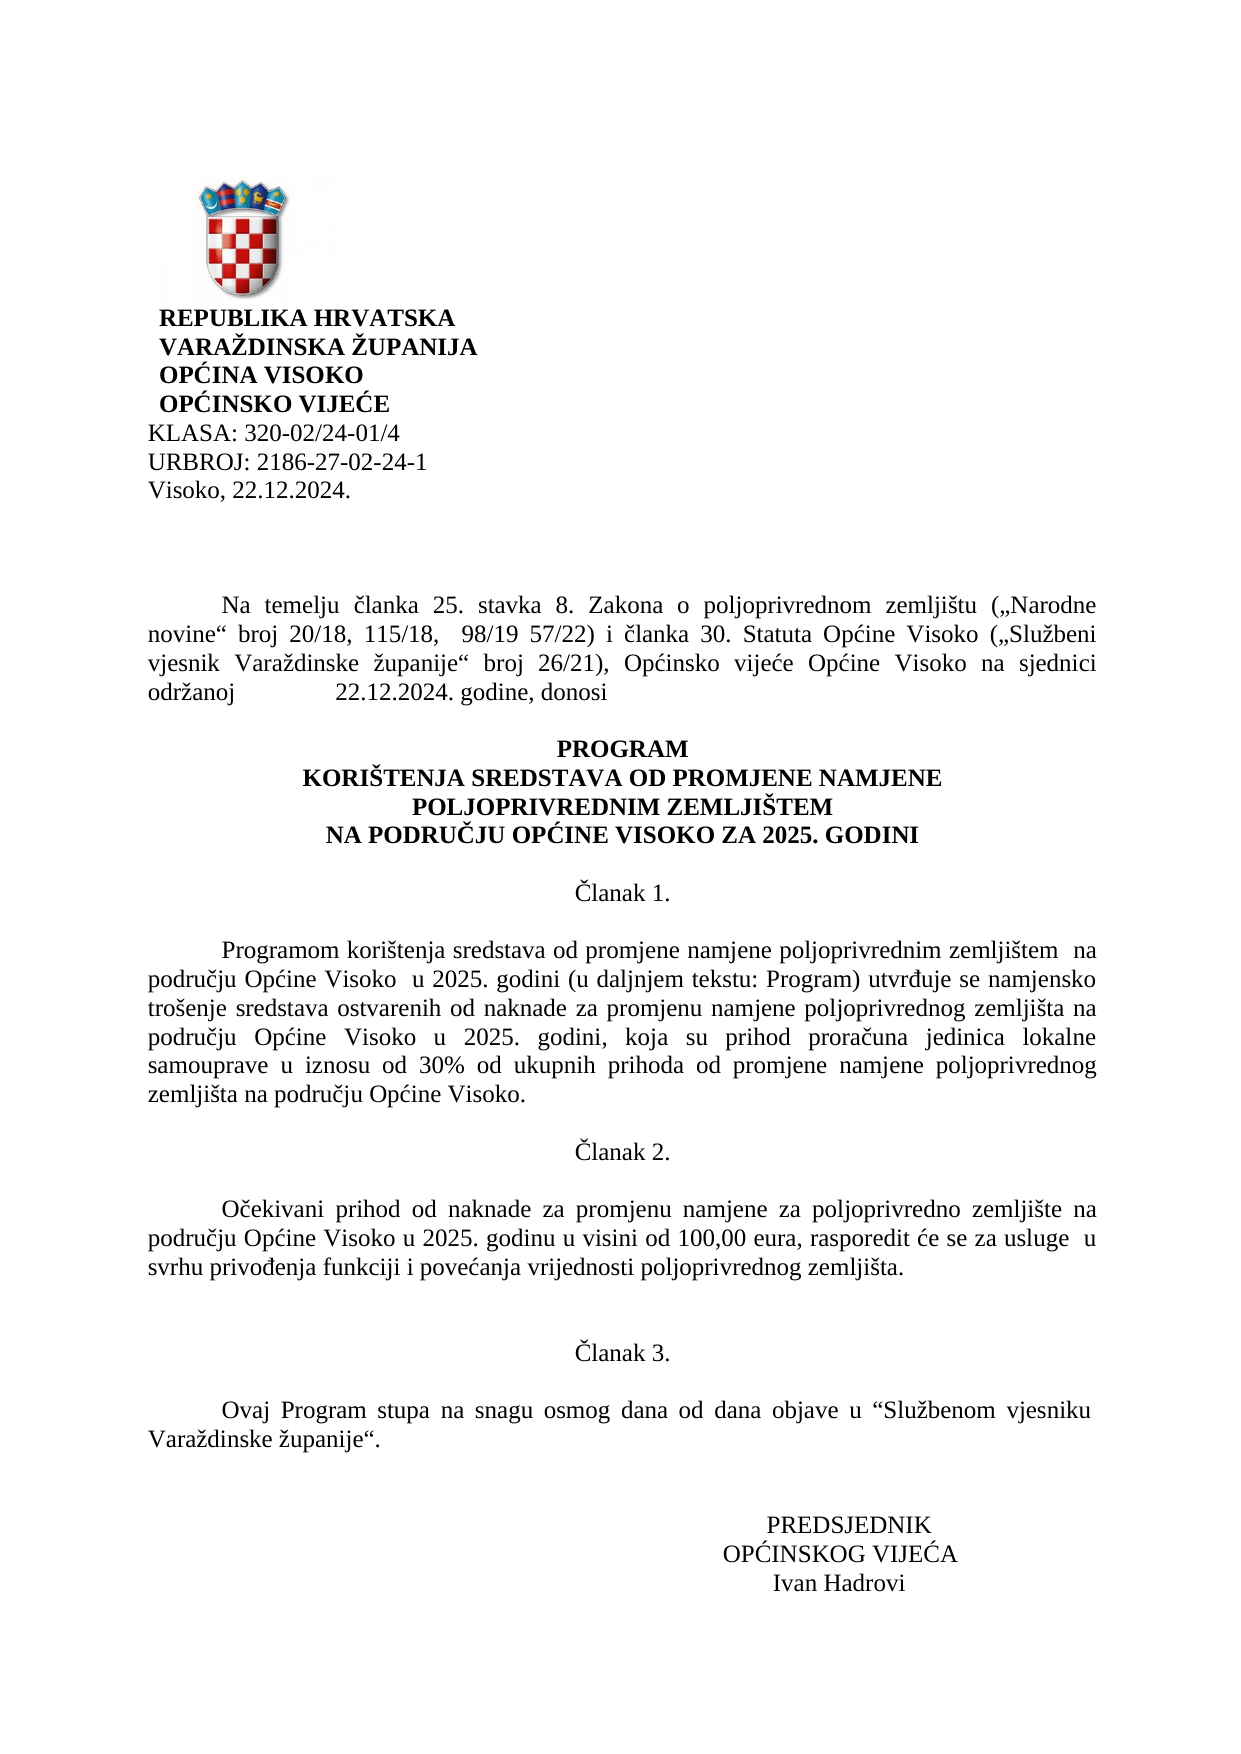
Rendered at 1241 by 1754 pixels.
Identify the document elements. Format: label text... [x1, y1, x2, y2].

text POLJOPRIVREDNIM ZEMLJIŠTEM [148, 792, 1097, 820]
text Visoko, 22.12.2024. [148, 475, 1093, 504]
text KORIŠTENJA SREDSTAVA OD PROMJENE NAMJENE [148, 763, 1097, 792]
text Na temelju članka 25. stavka 8. Zakona o poljoprivrednom zemljištu („Narodne novine“ broj 20/18, 115/18, 98/19 57/22) i članka 30. Statuta Općine Visoko („Službeni vjesnik Varaždinske županije“ broj 26/21), Općinsko vijeće Općine Visoko na sjednici održanoj 22.12.2024. godine, donosi [148, 590, 1097, 705]
text OPĆINSKOG VIJEĆA [148, 1539, 1093, 1568]
text Ovaj Program stupa na snagu osmog dana od dana objave u “Službenom vjesniku Varaždinske županije“. [148, 1395, 1093, 1453]
text Očekivani prihod od naknade za promjenu namjene za poljoprivredno zemljište na području Općine Visoko u 2025. godinu u visini od 100,00 eura, rasporedit će se za usluge u svrhu privođenja funkciji i povećanja vrijednosti poljoprivrednog zemljišta. [148, 1194, 1097, 1280]
text URBROJ: 2186-27-02-24-1 [148, 447, 1093, 475]
picture [147, 176, 337, 303]
text Ivan Hadrovi [148, 1568, 1093, 1597]
text KLASA: 320-02/24-01/4 [148, 418, 1093, 447]
text PREDSJEDNIK [148, 1510, 1093, 1539]
table_cell REPUBLIKA HRVATSKA VARAŽDINSKA ŽUPANIJA OPĆINA VISOKO OPĆINSKO VIJEĆE [148, 303, 534, 418]
text Članak 1. [148, 878, 1097, 907]
text Članak 2. [148, 1137, 1097, 1165]
text NA PODRUČJU OPĆINE VISOKO ZA 2025. GODINI [148, 820, 1097, 849]
text Programom korištenja sredstava od promjene namjene poljoprivrednim zemljištem na području Općine Visoko u 2025. godini (u daljnjem tekstu: Program) utvrđuje se namjensko trošenje sredstava ostvarenih od naknade za promjenu namjene poljoprivrednog zemljišta na području Općine Visoko u 2025. godini, koja su prihod proračuna jedinica lokalne samouprave u iznosu od 30% od ukupnih prihoda od promjene namjene poljoprivrednog zemljišta na području Općine Visoko. [148, 935, 1097, 1108]
text PROGRAM [148, 734, 1097, 763]
text Članak 3. [148, 1338, 1097, 1367]
